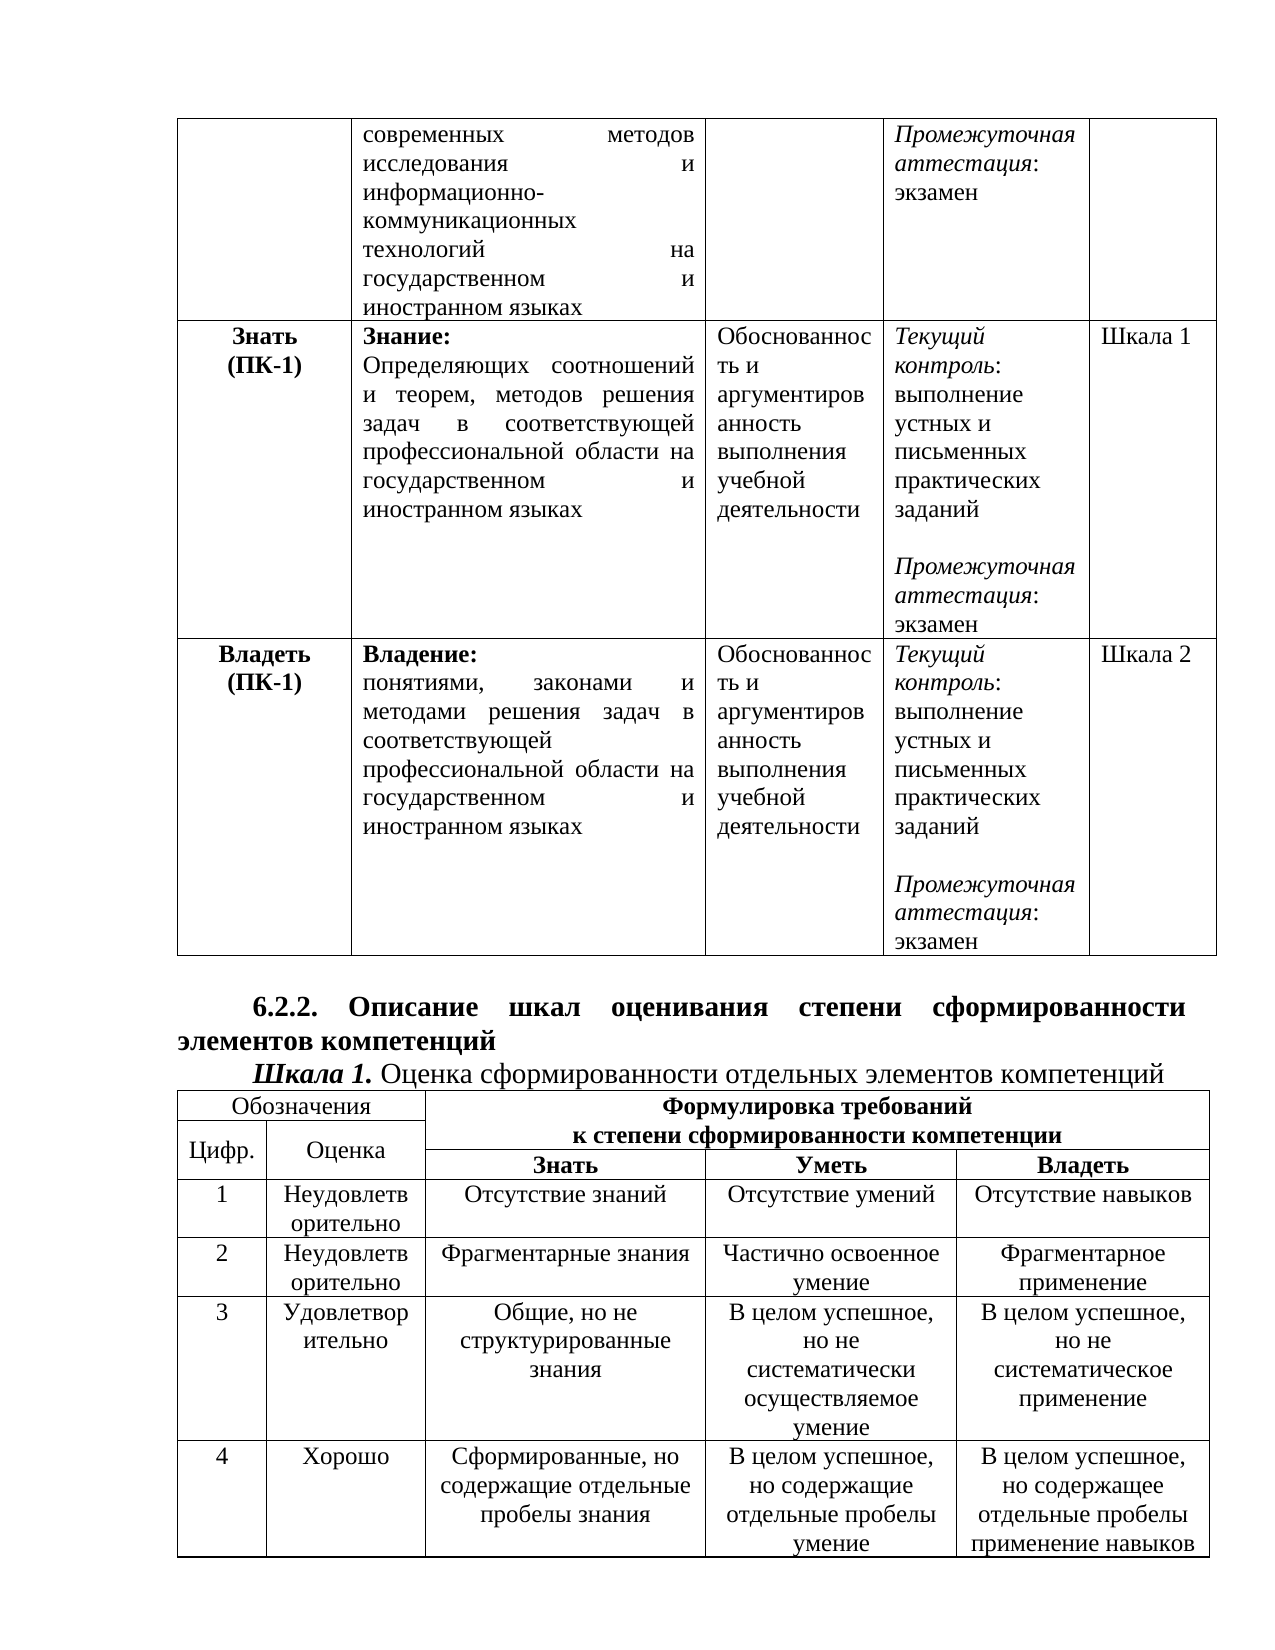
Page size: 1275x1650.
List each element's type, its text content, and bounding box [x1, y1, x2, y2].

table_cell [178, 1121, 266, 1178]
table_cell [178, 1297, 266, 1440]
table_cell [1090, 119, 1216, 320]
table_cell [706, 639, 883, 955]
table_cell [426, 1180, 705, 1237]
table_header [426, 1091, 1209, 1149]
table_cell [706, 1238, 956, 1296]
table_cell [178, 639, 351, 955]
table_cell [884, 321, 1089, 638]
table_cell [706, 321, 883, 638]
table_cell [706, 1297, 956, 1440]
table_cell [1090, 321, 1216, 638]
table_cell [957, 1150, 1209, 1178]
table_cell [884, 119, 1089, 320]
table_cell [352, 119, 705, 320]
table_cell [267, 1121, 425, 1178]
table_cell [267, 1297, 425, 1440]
text Шкала 1. Оценка сформированности отдельных элементов компетенций [177, 1057, 1186, 1090]
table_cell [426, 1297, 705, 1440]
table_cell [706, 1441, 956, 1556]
text 6.2.2. Описание шкал оценивания степени сформированности элементов компетенций [177, 989, 1186, 1057]
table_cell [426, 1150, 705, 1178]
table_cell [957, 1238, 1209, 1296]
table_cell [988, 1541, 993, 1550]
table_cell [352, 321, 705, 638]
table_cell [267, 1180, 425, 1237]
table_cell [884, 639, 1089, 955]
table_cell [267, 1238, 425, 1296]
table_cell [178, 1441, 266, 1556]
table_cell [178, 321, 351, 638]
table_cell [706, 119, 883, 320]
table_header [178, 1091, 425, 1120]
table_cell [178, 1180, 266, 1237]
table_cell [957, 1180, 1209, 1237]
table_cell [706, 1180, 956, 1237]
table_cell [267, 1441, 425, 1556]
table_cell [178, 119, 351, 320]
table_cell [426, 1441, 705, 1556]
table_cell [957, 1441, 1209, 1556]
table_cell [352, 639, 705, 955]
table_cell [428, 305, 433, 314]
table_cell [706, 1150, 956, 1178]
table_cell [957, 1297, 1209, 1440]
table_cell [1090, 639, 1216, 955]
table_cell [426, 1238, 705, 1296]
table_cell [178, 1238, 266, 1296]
